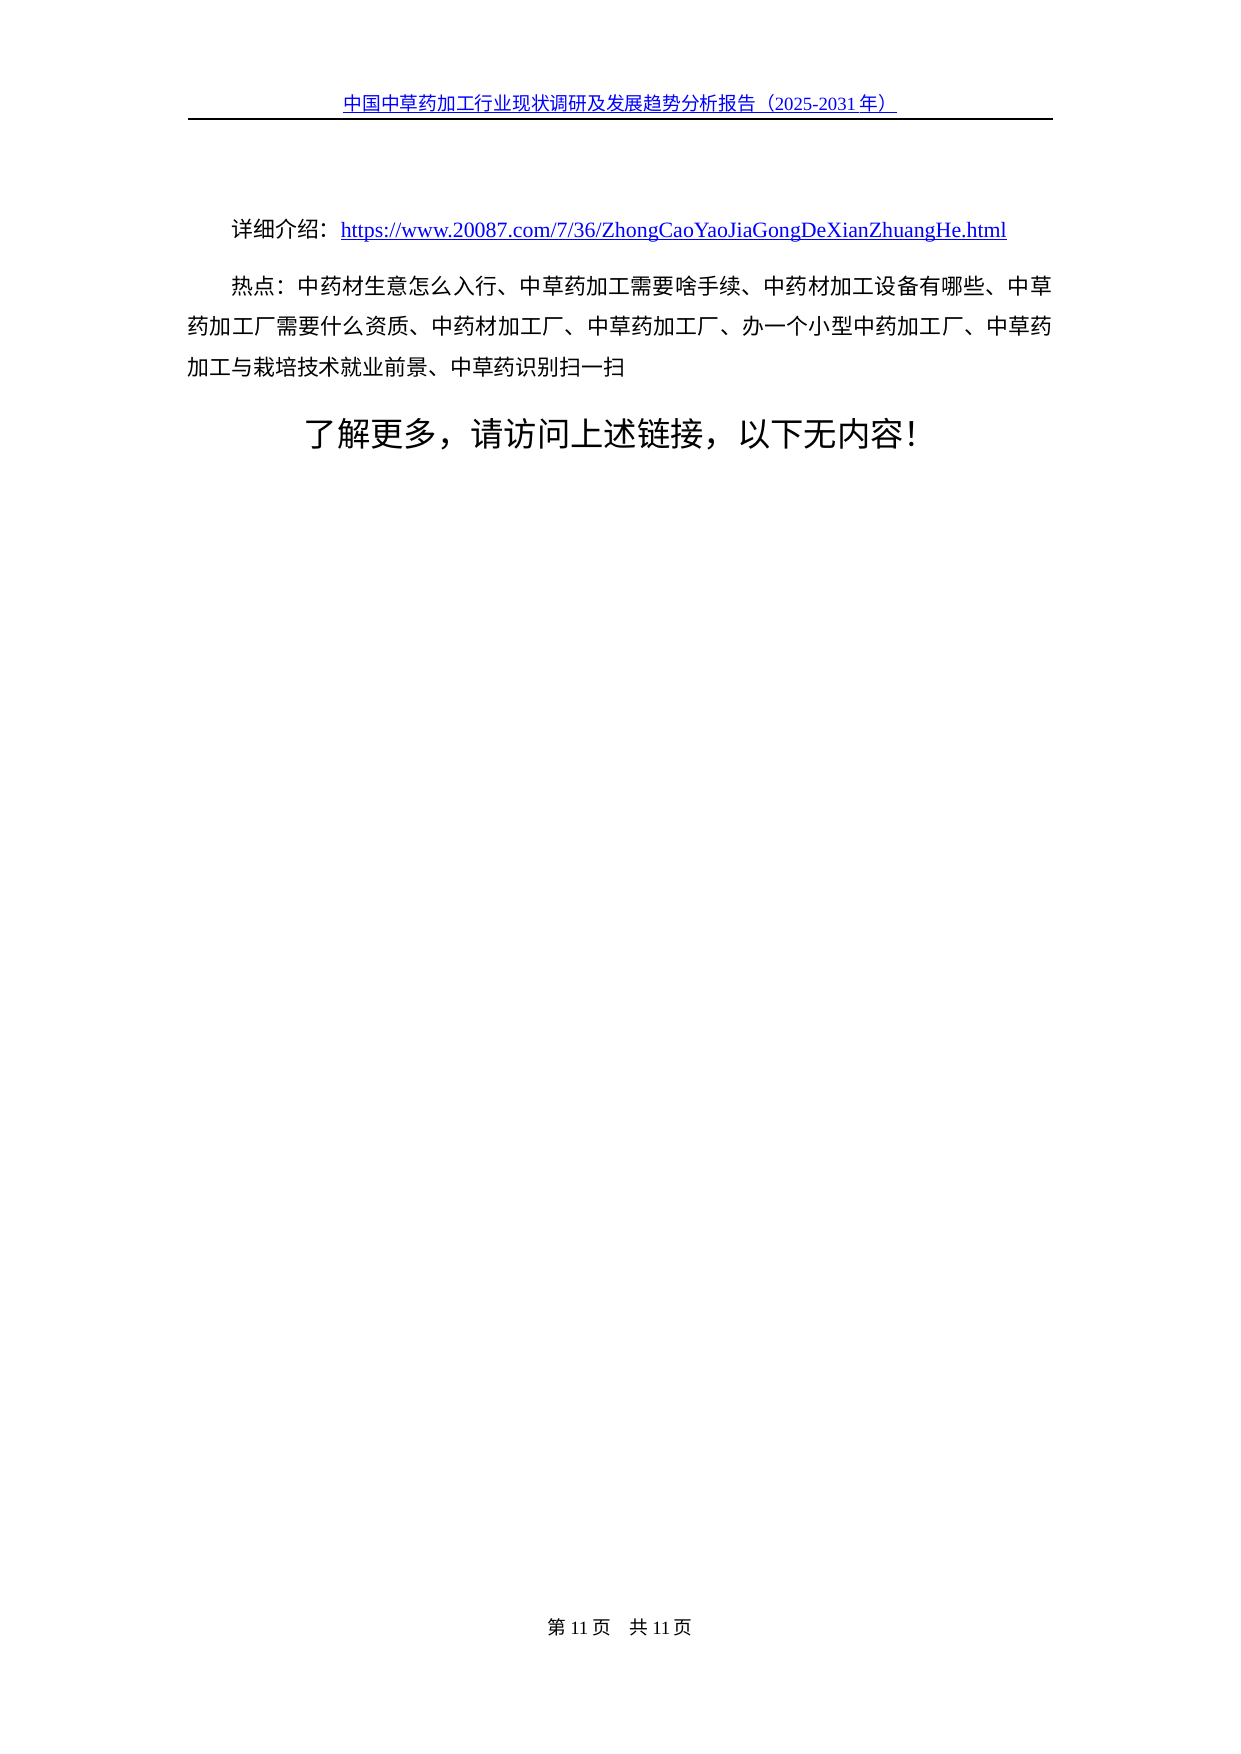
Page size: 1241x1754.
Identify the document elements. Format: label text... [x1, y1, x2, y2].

title 了解更多，请访问上述链接，以下无内容！ [187, 399, 1053, 464]
text 热点：中药材生意怎么入行、中草药加工需要啥手续、中药材加工设备有哪些、中草药加工厂需要什么资质、中药材加工厂、中草药加工厂、办一个小型中药加工厂、中草药加工与栽培技术就业前景、中草药识别扫一扫 [187, 268, 1053, 382]
text 详细介绍：https://www.20087.com/7/36/ZhongCaoYaoJiaGongDeXianZhuangHe.html [187, 212, 1053, 244]
